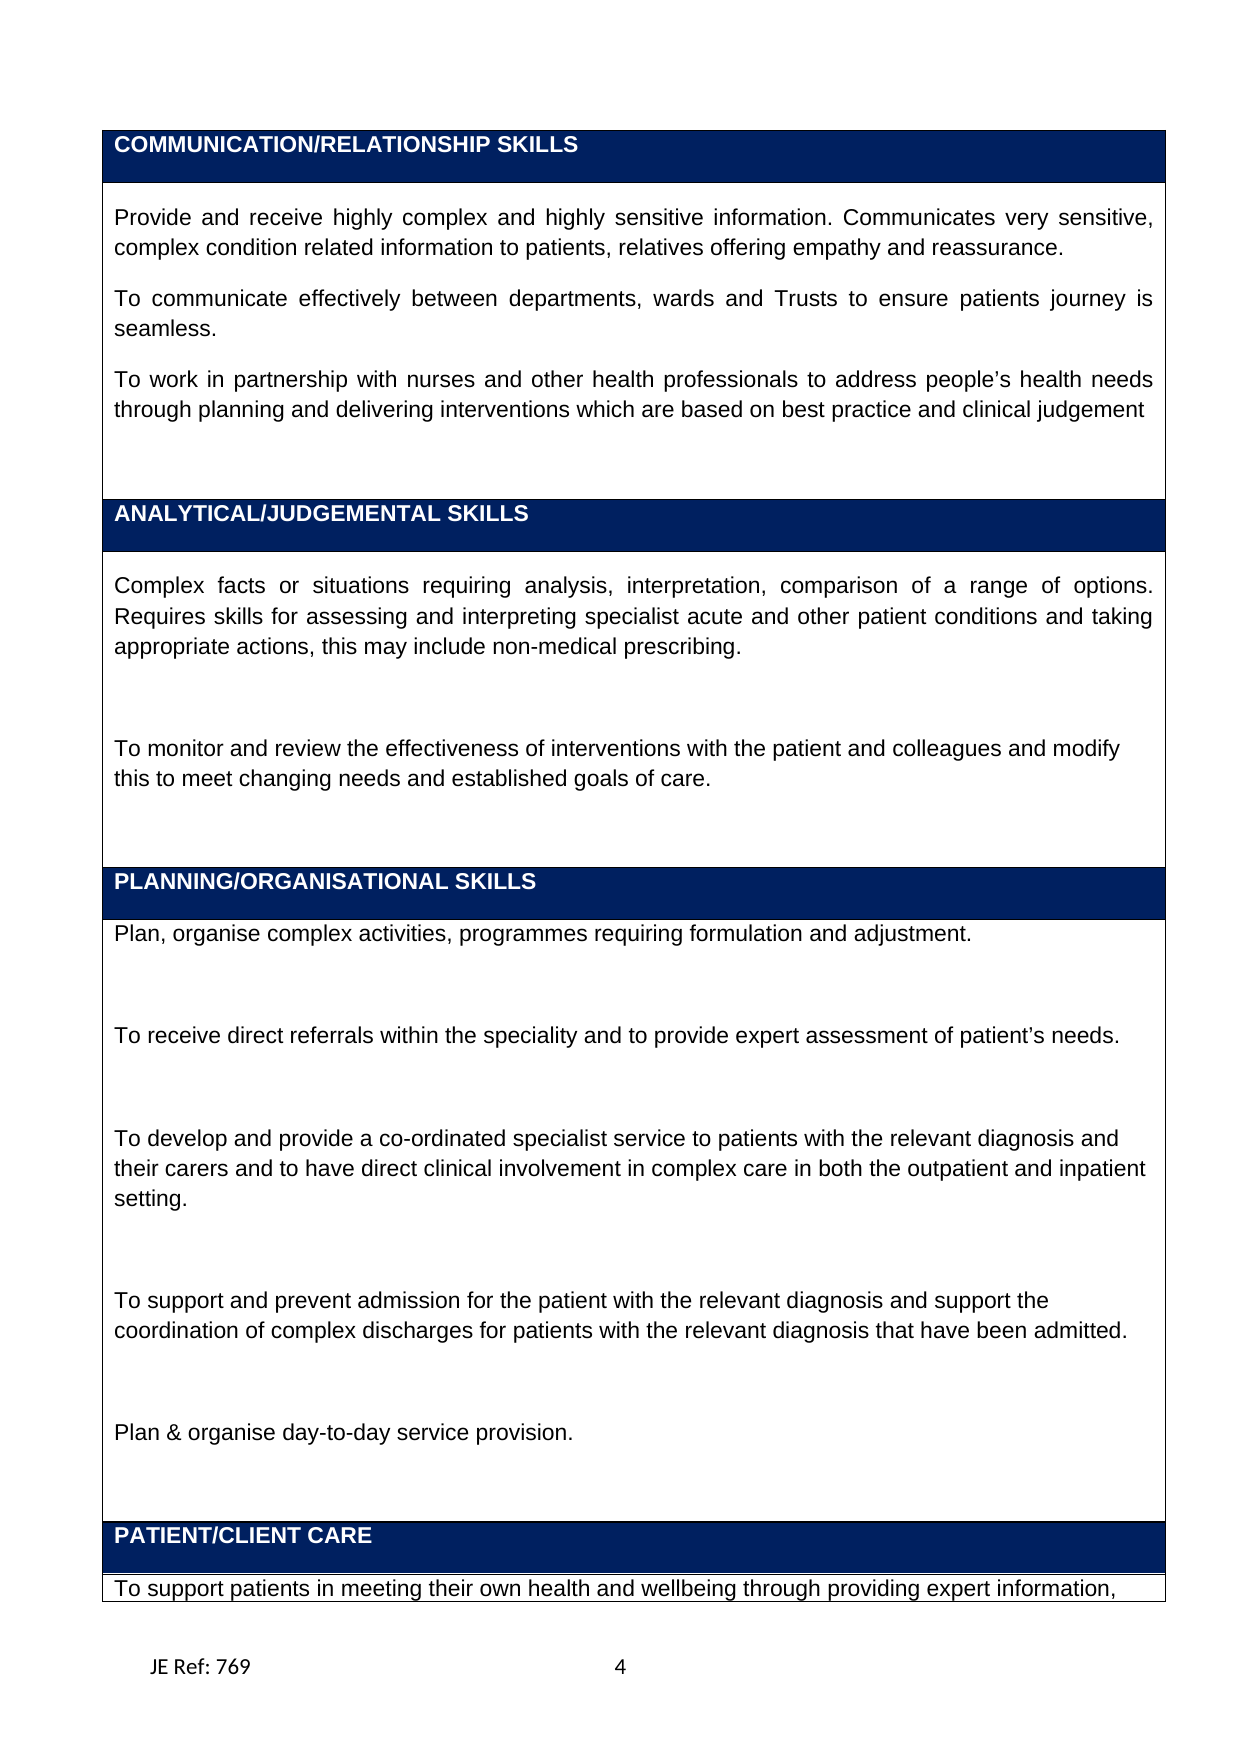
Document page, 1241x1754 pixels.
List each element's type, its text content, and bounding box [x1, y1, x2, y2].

table_cell ANALYTICAL/JUDGEMENTAL SKILLS [103, 500, 1165, 551]
table_cell COMMUNICATION/RELATIONSHIP SKILLS [103, 131, 1165, 182]
table_cell Provide and receive highly complex and highly sensitive information. Communicates very sensitive, complex condition related information to patients, relatives offering empathy and reassurance. To communicate effectively between departments, wards and Trusts to ensure patients journey is seamless. To work in partnership with nurses and other health professionals to address people’s health needs through planning and delivering interventions which are based on best practice and clinical judgement [103, 183, 1165, 498]
table_cell Complex facts or situations requiring analysis, interpretation, comparison of a range of options. Requires skills for assessing and interpreting specialist acute and other patient conditions and taking appropriate actions, this may include non-medical prescribing. To monitor and review the effectiveness of interventions with the patient and colleagues and modify this to meet changing needs and established goals of care. [103, 552, 1165, 867]
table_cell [103, 1575, 1165, 1601]
table_cell PLANNING/ORGANISATIONAL SKILLS [103, 868, 1165, 919]
table_cell PATIENT/CLIENT CARE [103, 1523, 1165, 1573]
table_cell Plan, organise complex activities, programmes requiring formulation and adjustment. To receive direct referrals within the speciality and to provide expert assessment of patient’s needs. To develop and provide a co-ordinated specialist service to patients with the relevant diagnosis and their carers and to have direct clinical involvement in complex care in both the outpatient and inpatient setting. To support and prevent admission for the patient with the relevant diagnosis and support the coordination of complex discharges for patients with the relevant diagnosis that have been admitted. Plan & organise day-to-day service provision. [103, 920, 1165, 1521]
